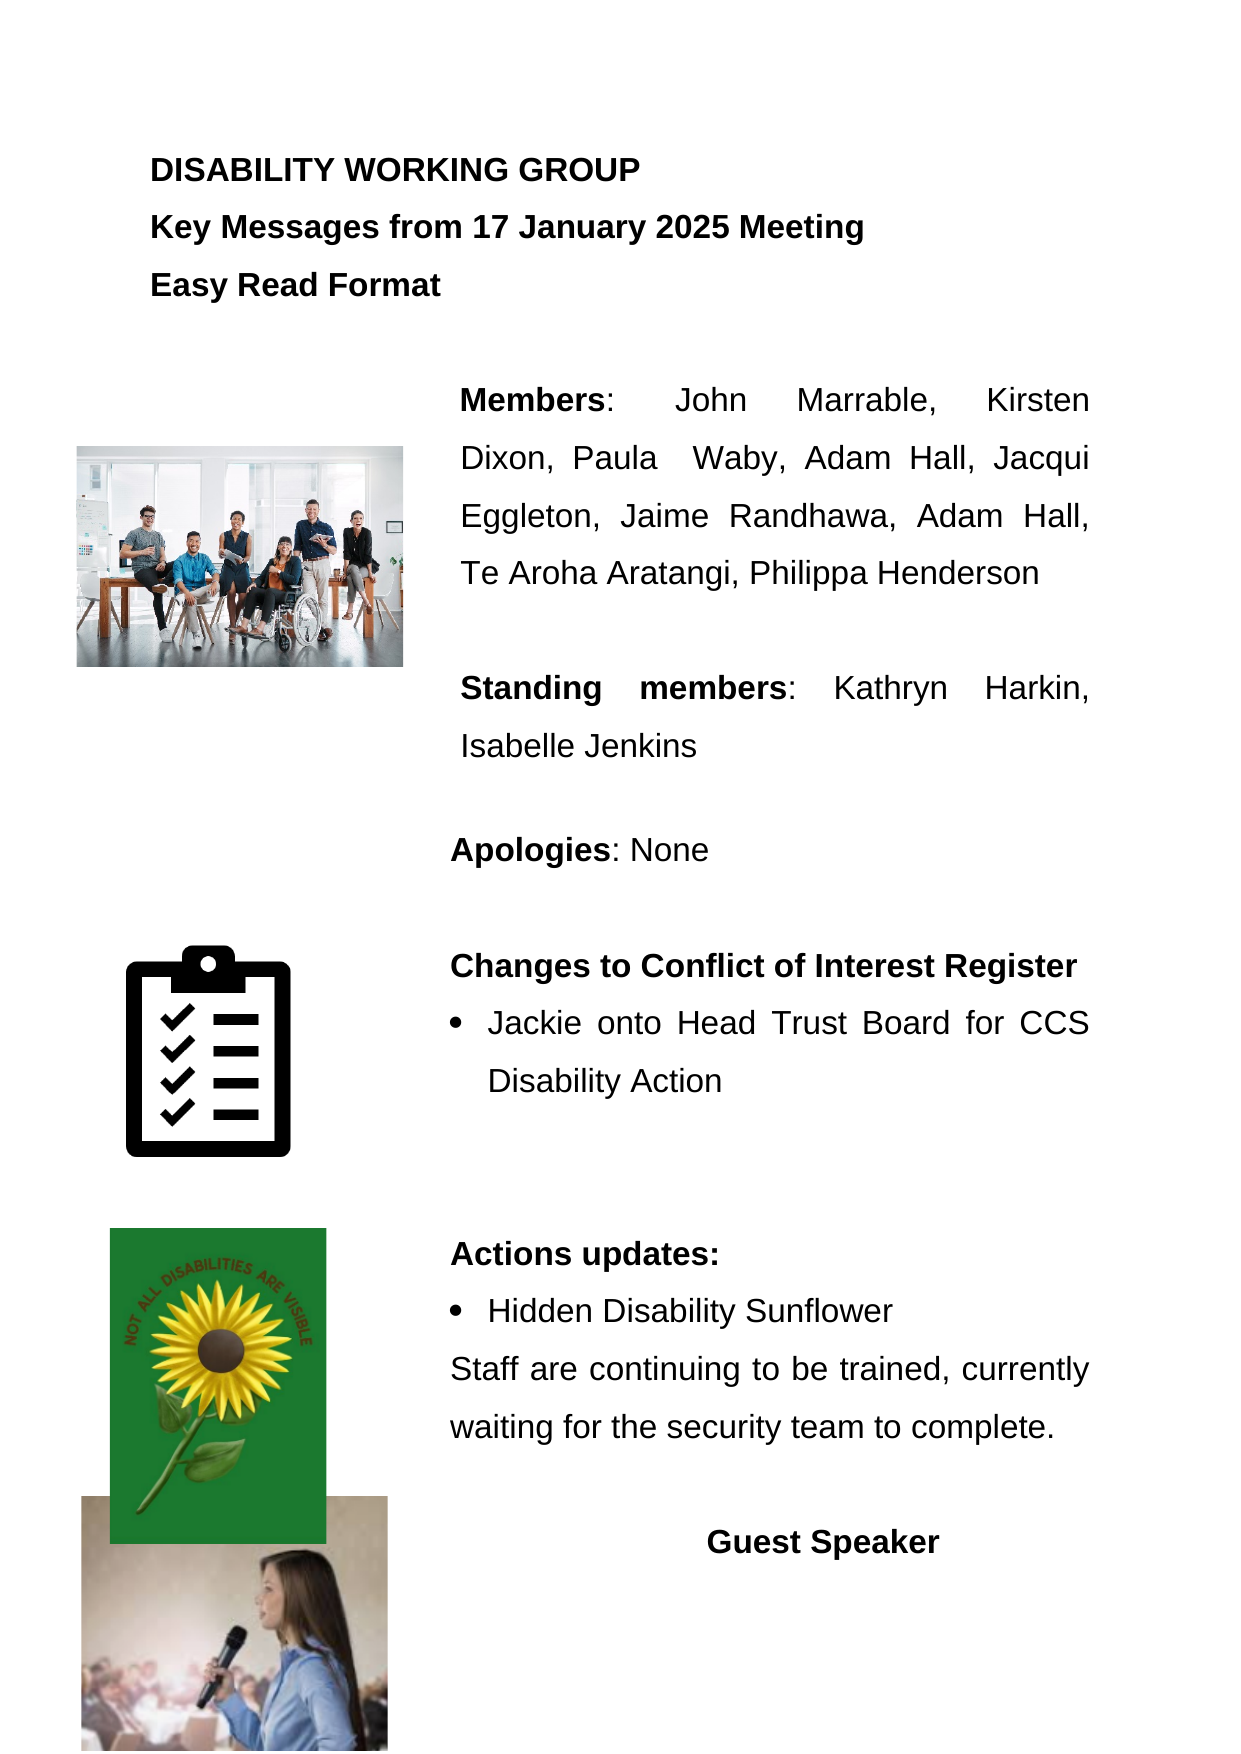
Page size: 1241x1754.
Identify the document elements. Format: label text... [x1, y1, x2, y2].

text Members: John Marrable, Kirsten Dixon, Paula Waby, Adam Hall, Jacqui Eggleton, Jaime Randhawa, Adam Hall, Te Aroha Aratangi, Philippa Henderson [450, 380, 1090, 592]
picture [75, 446, 403, 666]
list Jackie onto Head Trust Board for CCS Disability Action [450, 1003, 1090, 1099]
text Standing members: Kathryn Harkin, Isabelle Jenkins [460, 668, 1090, 764]
text Easy Read Format [150, 265, 1090, 304]
text Guest Speaker [388, 1522, 1090, 1561]
list Hidden Disability Sunflower [450, 1291, 1090, 1330]
text Staff are continuing to be trained, currently waiting for the security team to complete. [450, 1349, 1090, 1445]
picture [118, 936, 297, 1162]
text Apologies: None [450, 831, 1090, 869]
text Changes to Conflict of Interest Register [375, 946, 1090, 984]
text DISABILITY WORKING GROUP [150, 150, 1090, 188]
picture [81, 1228, 388, 1751]
text Actions updates: [375, 1234, 1090, 1272]
text Key Messages from 17 January 2025 Meeting [150, 208, 1090, 246]
